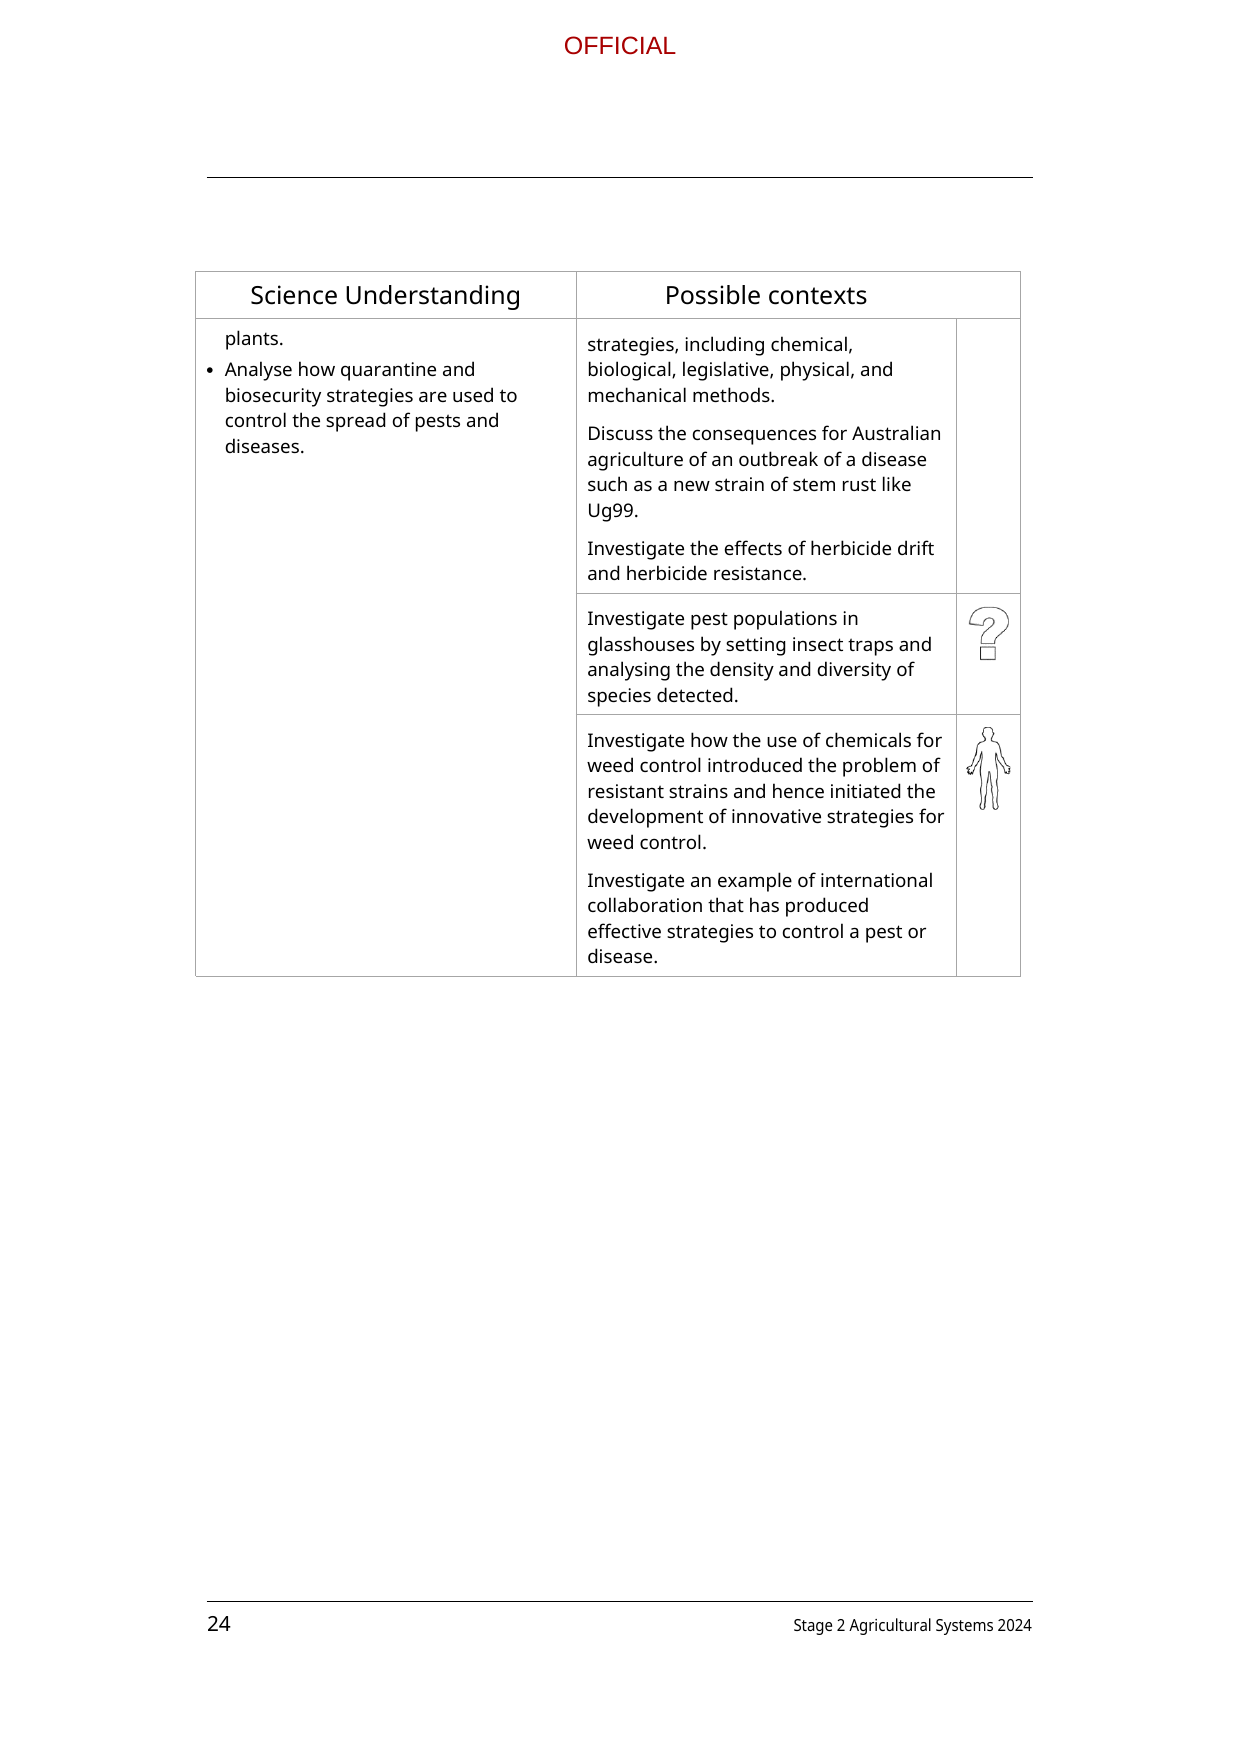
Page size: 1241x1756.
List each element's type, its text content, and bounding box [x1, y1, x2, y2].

picture [966, 605, 1011, 661]
table_cell Investigate how the use of chemicals for weed control introduced the problem of resistant strains and hence initiated the development of innovative strategies for weed control. Investigate an example of international collaboration that has produced effective strategies to control a pest or disease. [577, 715, 956, 976]
table_header [956, 272, 1020, 318]
table_cell [957, 594, 1020, 714]
table_cell [957, 319, 1020, 592]
table_cell [957, 715, 1020, 976]
table_header Possible contexts [577, 272, 956, 318]
table_header Science Understanding [196, 272, 576, 318]
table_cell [196, 319, 576, 976]
table_cell Investigate pest populations in glasshouses by setting insect traps and analysing the density and diversity of species detected. [577, 594, 956, 714]
picture [966, 727, 1011, 810]
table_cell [577, 319, 956, 592]
